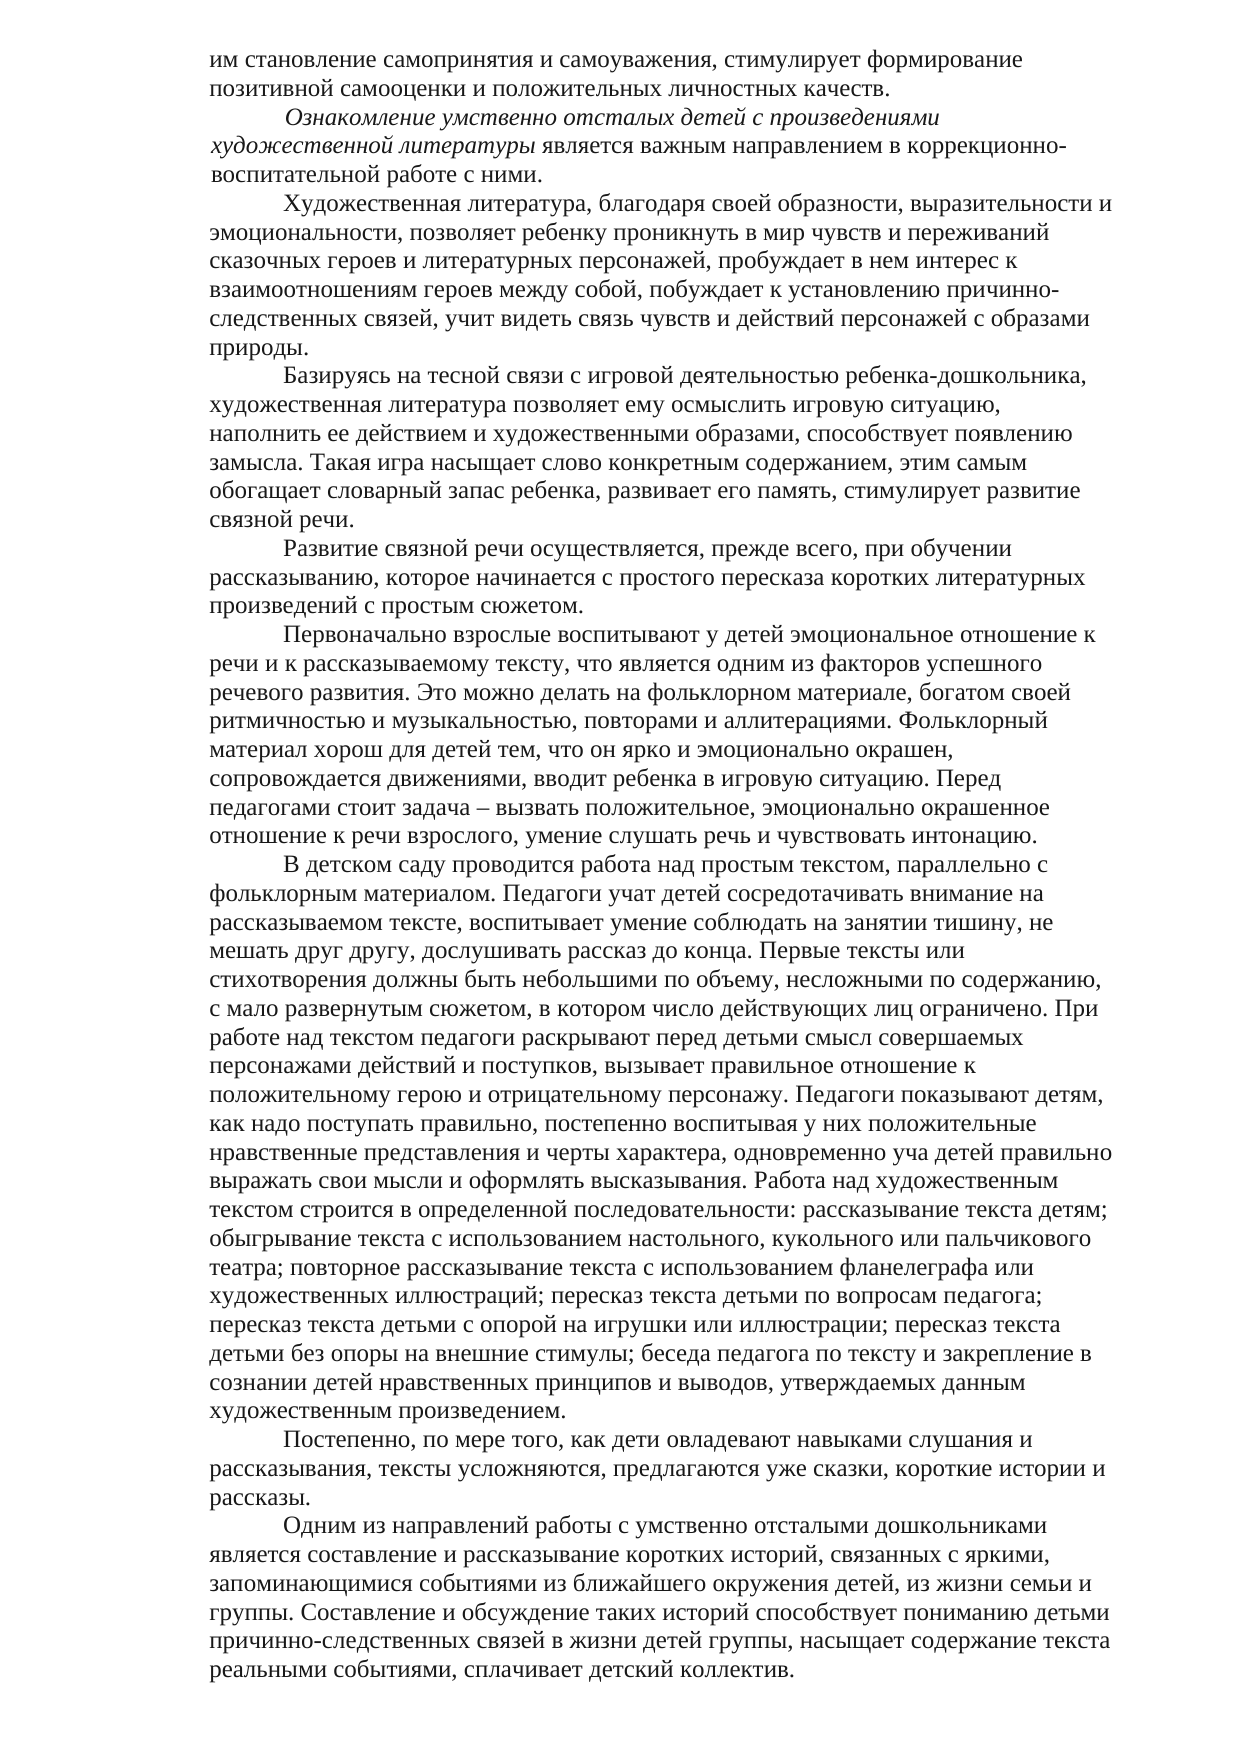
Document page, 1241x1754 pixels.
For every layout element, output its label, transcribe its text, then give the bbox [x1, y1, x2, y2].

text Базируясь на тесной связи с игровой деятельностью ребенка-дошкольника, художественная литература позволяет ему осмыслить игровую ситуацию, наполнить ее действием и художественными образами, способствует появлению замысла. Такая игра насыщает слово конкретным содержанием, этим самым обогащает словарный запас ребенка, развивает его память, стимулирует развитие связной речи. [209, 361, 1116, 533]
text В детском саду проводится работа над простым текстом, параллельно с фольклорным материалом. Педагоги учат детей сосредотачивать внимание на рассказываемом тексте, воспитывает умение соблюдать на занятии тишину, не мешать друг другу, дослушивать рассказ до конца. Первые тексты или стихотворения должны быть небольшими по объему, несложными по содержанию, с мало развернутым сюжетом, в котором число действующих лиц ограничено. При работе над текстом педагоги раскрывают перед детьми смысл совершаемых персонажами действий и поступков, вызывает правильное отношение к положительному герою и отрицательному персонажу. Педагоги показывают детям, как надо поступать правильно, постепенно воспитывая у них положительные нравственные представления и черты характера, одновременно уча детей правильно выражать свои мысли и оформлять высказывания. Работа над художественным текстом строится в определенной последовательности: рассказывание текста детям; обыгрывание текста с использованием настольного, кукольного или пальчикового театра; повторное рассказывание текста с использованием фланелеграфа или художественных иллюстраций; пересказ текста детьми по вопросам педагога; пересказ текста детьми с опорой на игрушки или иллюстрации; пересказ текста детьми без опоры на внешние стимулы; беседа педагога по тексту и закрепление в сознании детей нравственных принципов и выводов, утверждаемых данным художественным произведением. [209, 849, 1116, 1424]
text Одним из направлений работы с умственно отсталыми дошкольниками является составление и рассказывание коротких историй, связанных с яркими, запоминающимися событиями из ближайшего окружения детей, из жизни семьи и группы. Составление и обсуждение таких историй способствует пониманию детьми причинно-следственных связей в жизни детей группы, насыщает содержание текста реальными событиями, сплачивает детский коллектив. [209, 1511, 1116, 1683]
text Развитие связной речи осуществляется, прежде всего, при обучении рассказыванию, которое начинается с простого пересказа коротких литературных произведений с простым сюжетом. [209, 533, 1116, 619]
text Постепенно, по мере того, как дети овладевают навыками слушания и рассказывания, тексты усложняются, предлагаются уже сказки, короткие истории и рассказы. [209, 1424, 1116, 1511]
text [209, 44, 1116, 102]
text Первоначально взрослые воспитывают у детей эмоциональное отношение к речи и к рассказываемому тексту, что является одним из факторов успешного речевого развития. Это можно делать на фольклорном материале, богатом своей ритмичностью и музыкальностью, повторами и аллитерациями. Фольклорный материал хорош для детей тем, что он ярко и эмоционально окрашен, сопровождается движениями, вводит ребенка в игровую ситуацию. Перед педагогами стоит задача – вызвать положительное, эмоционально окрашенное отношение к речи взрослого, умение слушать речь и чувствовать интонацию. [209, 619, 1116, 849]
text Художественная литература, благодаря своей образности, выразительности и эмоциональности, позволяет ребенку проникнуть в мир чувств и переживаний сказочных героев и литературных персонажей, пробуждает в нем интерес к взаимоотношениям героев между собой, побуждает к установлению причинно-следственных связей, учит видеть связь чувств и действий персонажей с образами природы. [209, 188, 1116, 361]
text Ознакомление умственно отсталых детей с произведениями художественной литературы является важным направлением в коррекционно-воспитательной работе с ними. [211, 102, 1118, 188]
